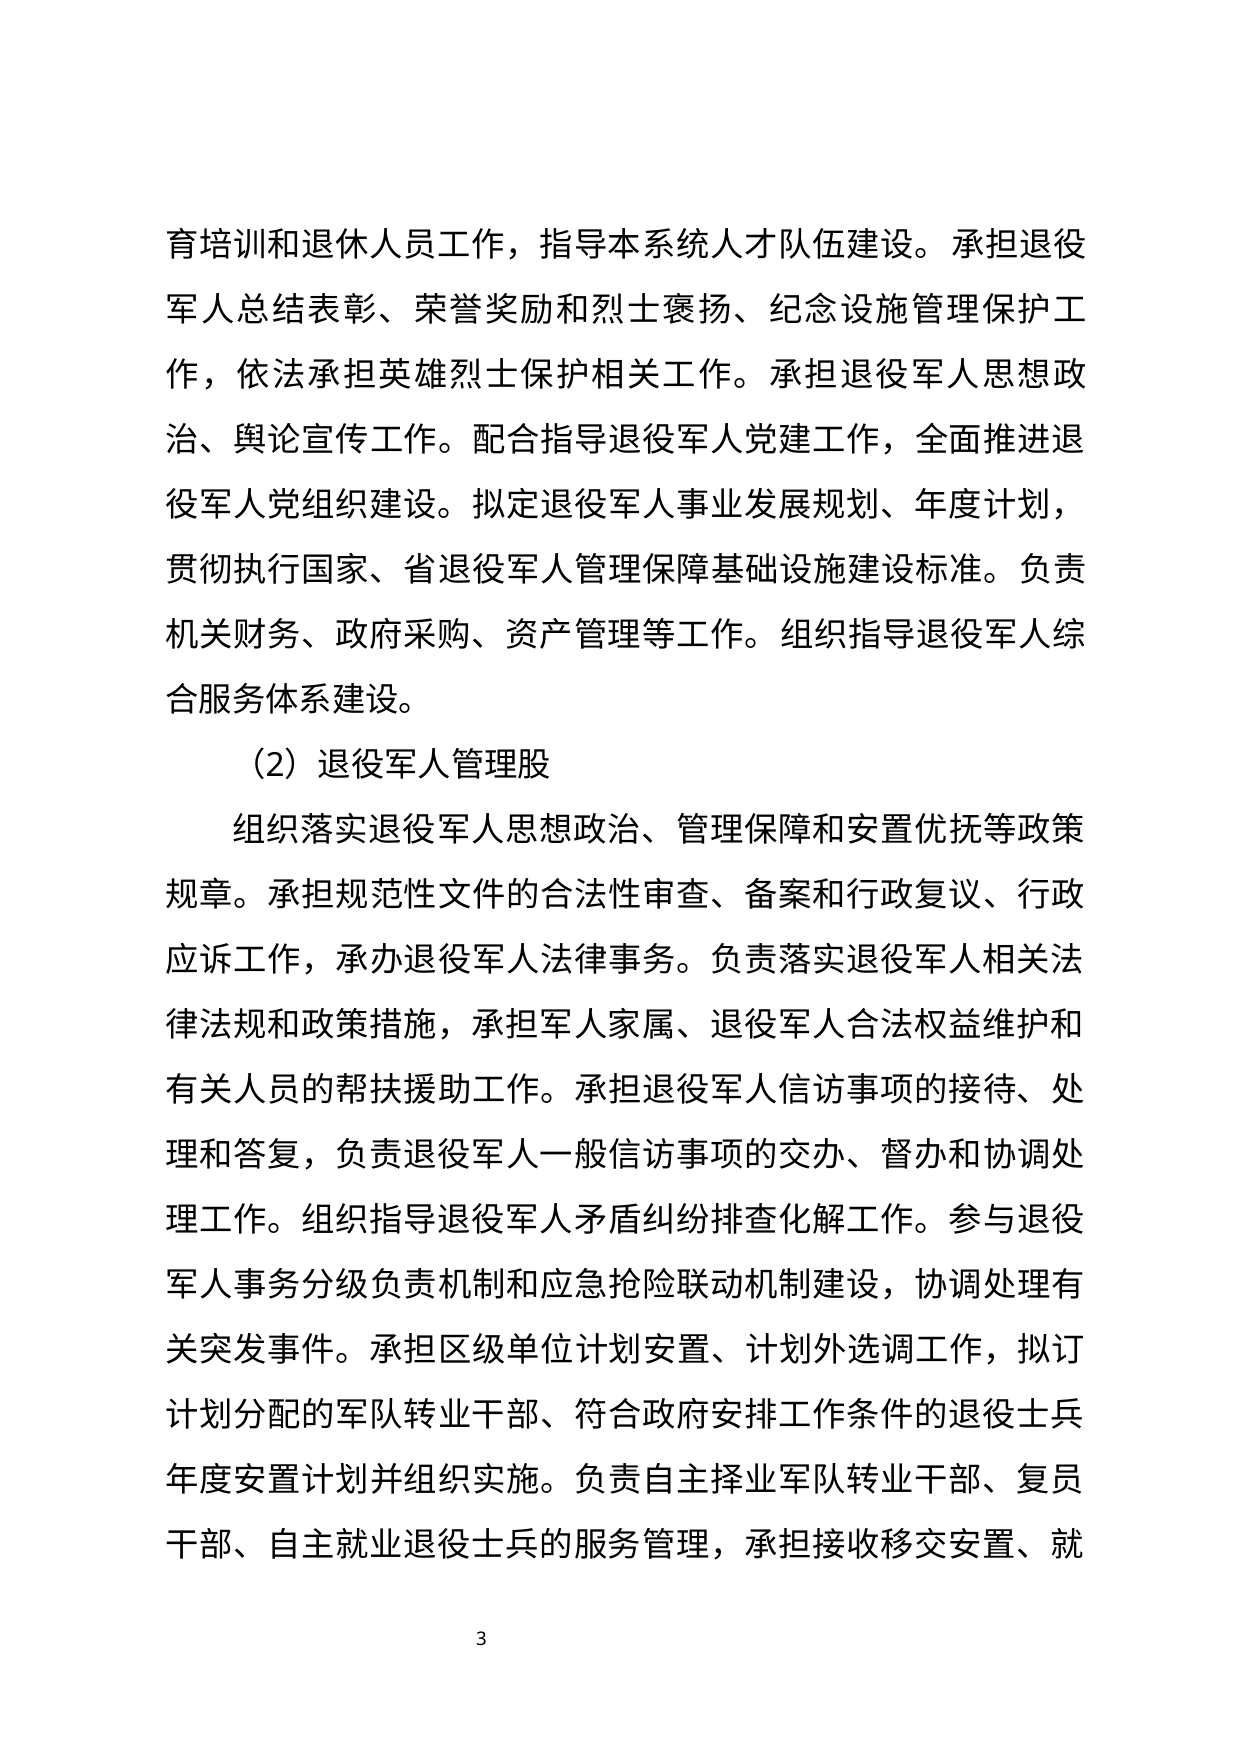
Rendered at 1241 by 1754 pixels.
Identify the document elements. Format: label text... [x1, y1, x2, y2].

text （2）退役军人管理股 [165, 729, 1087, 794]
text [165, 209, 1087, 729]
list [165, 794, 1087, 1574]
